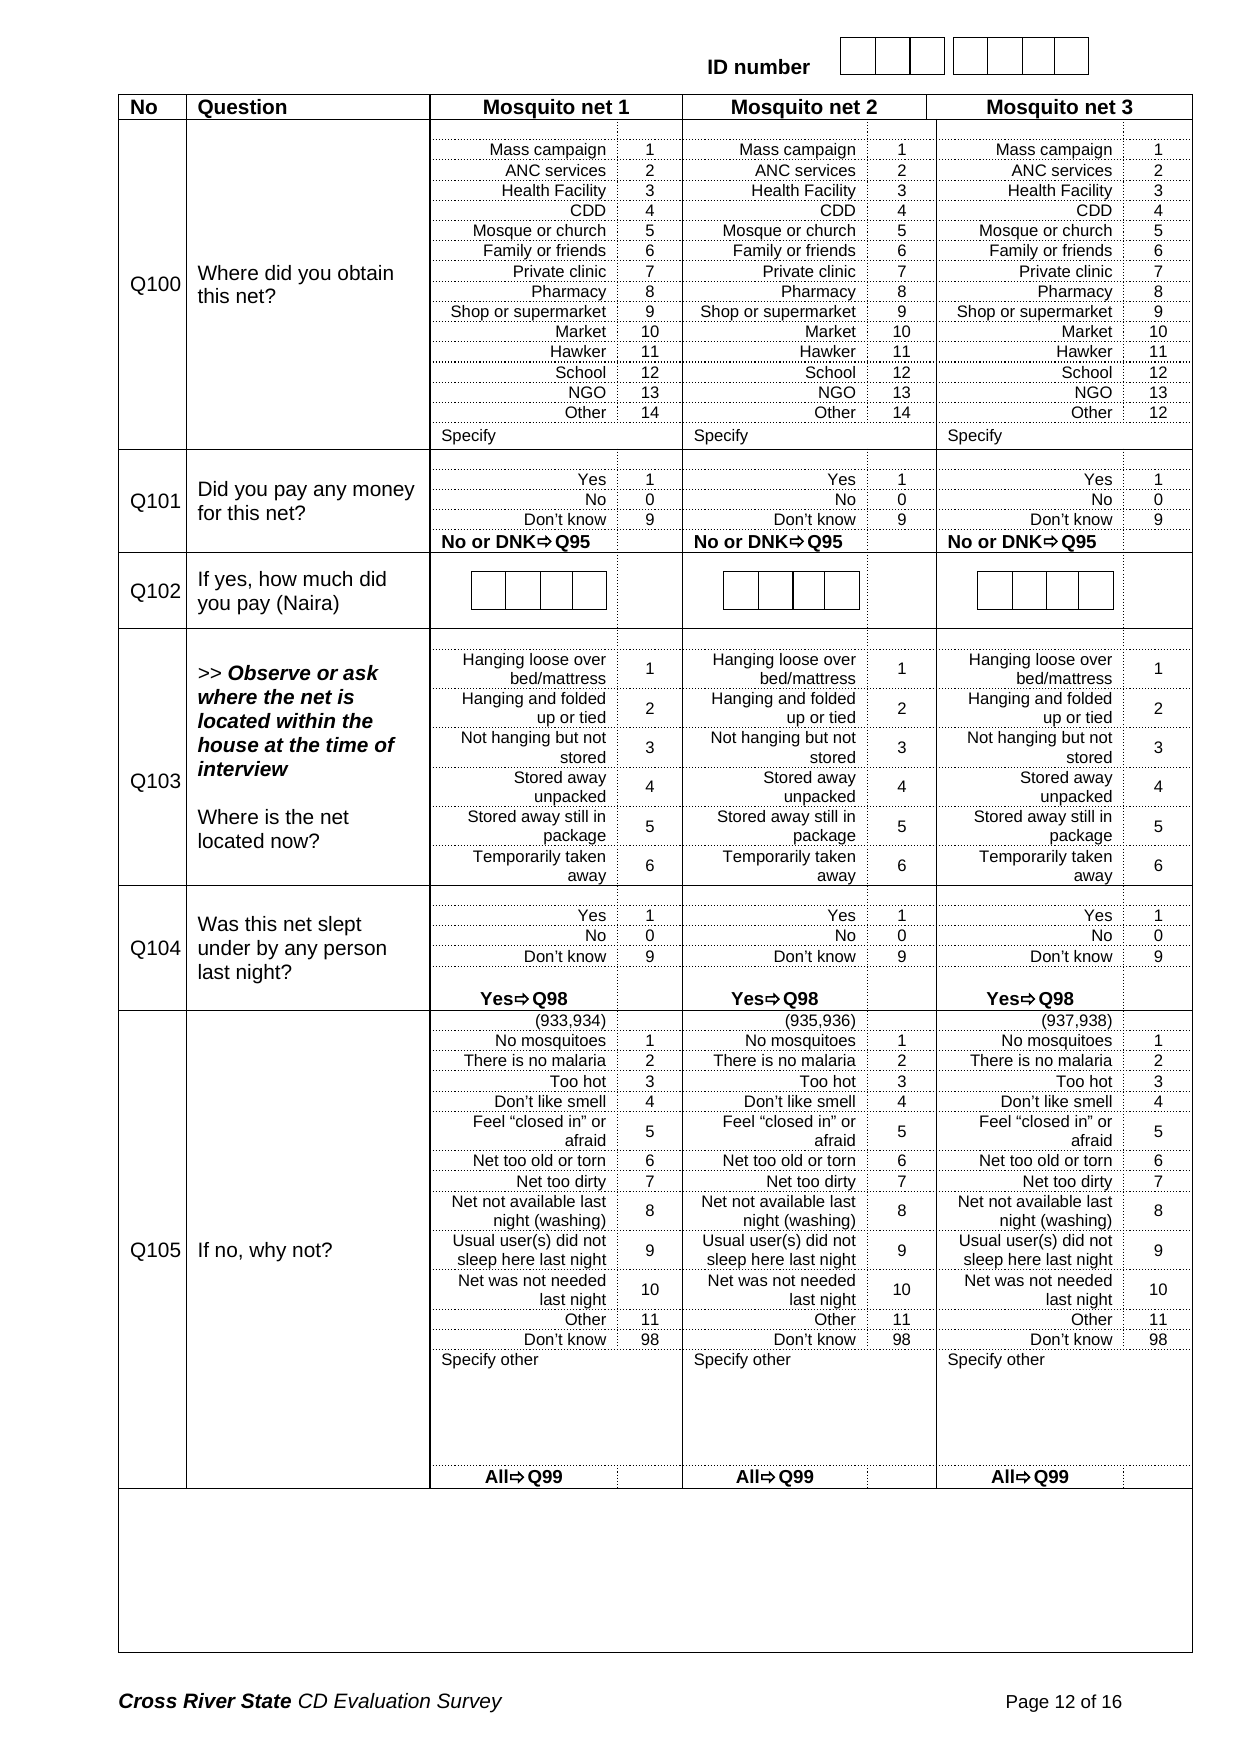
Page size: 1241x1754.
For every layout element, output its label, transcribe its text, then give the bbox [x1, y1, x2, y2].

table_cell Mosque or church [431, 220, 617, 240]
table_cell School [937, 361, 1123, 382]
table_cell Specify other [683, 1349, 936, 1465]
table_cell 2 [617, 1050, 682, 1070]
table_cell AllQ99 [431, 1465, 617, 1488]
table_cell Other [683, 1309, 867, 1329]
table_cell Don’t know [937, 509, 1123, 529]
table_cell [683, 450, 867, 469]
table_cell Q102 [119, 553, 186, 628]
table_cell 5 [1124, 1111, 1192, 1150]
table_cell Stored away still in package [431, 806, 617, 845]
table_cell Pharmacy [937, 281, 1123, 301]
table_cell Too hot [431, 1070, 617, 1091]
table_cell 1 [867, 469, 936, 489]
table_cell [937, 450, 1123, 469]
table_cell 2 [867, 688, 936, 727]
table_cell 11 [1124, 341, 1192, 361]
table_cell NGO [937, 382, 1123, 402]
table_cell 4 [617, 767, 682, 806]
table_cell Don’t like smell [683, 1091, 867, 1111]
table_cell [1124, 450, 1192, 469]
table_cell School [683, 361, 867, 382]
table_cell [119, 1489, 1192, 1652]
table_header Mosquito net 3 [927, 95, 1192, 119]
table_cell 5 [867, 1111, 936, 1150]
table_cell 5 [1124, 220, 1192, 240]
table_cell 14 [617, 402, 682, 422]
table_cell Hanging loose over bed/mattress [683, 649, 867, 688]
table_cell Q100 [119, 120, 186, 448]
table_cell 7 [867, 260, 936, 281]
table_cell Shop or supermarket [431, 301, 617, 321]
table_cell >> Observe or ask where the net is located within the house at the time of interview Where is the net located now? [187, 629, 429, 885]
table_cell CDD [937, 200, 1123, 220]
table_cell 2 [867, 159, 936, 179]
table_cell 9 [867, 1230, 936, 1269]
table_cell Yes [431, 469, 617, 489]
table_cell Stored away unpacked [937, 767, 1123, 806]
table_cell 4 [1124, 200, 1192, 220]
table_cell Not hanging but not stored [431, 727, 617, 767]
table_cell 8 [867, 281, 936, 301]
table_cell Net not available last night (washing) [683, 1191, 867, 1230]
table_cell There is no malaria [683, 1050, 867, 1070]
table_cell 4 [867, 1091, 936, 1111]
table_cell Hanging loose over bed/mattress [937, 649, 1123, 688]
table_cell 13 [1124, 382, 1192, 402]
table_cell There is no malaria [937, 1050, 1123, 1070]
table_cell 7 [617, 260, 682, 281]
table_cell 0 [1124, 925, 1192, 945]
table_cell 8 [1124, 1191, 1192, 1230]
table_cell 6 [617, 240, 682, 260]
table_cell School [431, 361, 617, 382]
table_cell [617, 966, 682, 1010]
table_cell Mosque or church [683, 220, 867, 240]
table_cell 9 [617, 301, 682, 321]
table_cell Health Facility [431, 180, 617, 200]
table_cell 12 [1124, 361, 1192, 382]
table_cell [937, 886, 1123, 905]
table_cell 4 [617, 200, 682, 220]
table_cell 10 [617, 1269, 682, 1309]
table_cell 0 [867, 925, 936, 945]
table_cell 5 [1124, 806, 1192, 845]
table_cell Hanging and folded up or tied [937, 688, 1123, 727]
table_cell 10 [1124, 321, 1192, 341]
table_cell ANC services [431, 159, 617, 179]
table_cell NGO [431, 382, 617, 402]
table_cell 9 [1124, 509, 1192, 529]
table_cell [1124, 1011, 1192, 1030]
table_cell 1 [867, 1030, 936, 1050]
table_cell 1 [1124, 139, 1192, 159]
table_cell 11 [1124, 1309, 1192, 1329]
table_cell [431, 450, 617, 469]
table_cell YesQ98 [683, 966, 867, 1010]
table_cell 10 [867, 1269, 936, 1309]
table_cell 6 [867, 845, 936, 885]
table_cell Net was not needed last night [431, 1269, 617, 1309]
table_cell Don’t know [683, 509, 867, 529]
table_cell Mass campaign [937, 139, 1123, 159]
table_cell 3 [867, 1070, 936, 1091]
table_cell Other [937, 402, 1123, 422]
table_cell Don’t know [431, 1329, 617, 1349]
table_cell [867, 529, 936, 552]
table_cell Yes [683, 469, 867, 489]
table_cell Temporarily taken away [683, 845, 867, 885]
table_cell 9 [1124, 945, 1192, 966]
table_cell 5 [867, 220, 936, 240]
table_cell Stored away still in package [683, 806, 867, 845]
table_cell [617, 629, 682, 648]
table_cell Feel “closed in” or afraid [431, 1111, 617, 1150]
table_cell 9 [867, 301, 936, 321]
table_cell Temporarily taken away [431, 845, 617, 885]
table_cell [683, 886, 867, 905]
table_cell 98 [617, 1329, 682, 1349]
table_cell [867, 120, 936, 139]
table_cell AllQ99 [683, 1465, 867, 1488]
table_cell 13 [867, 382, 936, 402]
table_cell 9 [1124, 1230, 1192, 1269]
table_cell 6 [1124, 1150, 1192, 1170]
table_cell ANC services [683, 159, 867, 179]
table_cell 2 [867, 1050, 936, 1070]
table_cell [617, 450, 682, 469]
table_cell 8 [1124, 281, 1192, 301]
table_cell 1 [617, 649, 682, 688]
table_cell 14 [867, 402, 936, 422]
table_cell Net not available last night (washing) [937, 1191, 1123, 1230]
table_header Mosquito net 1 [431, 95, 682, 119]
table_cell No or DNKQ95 [431, 529, 617, 552]
table_cell 2 [1124, 1050, 1192, 1070]
table_cell No [431, 925, 617, 945]
table_cell 7 [1124, 1170, 1192, 1191]
table_cell 1 [1124, 1030, 1192, 1050]
table_cell 0 [1124, 489, 1192, 509]
table_cell 98 [1124, 1329, 1192, 1349]
table_cell 13 [617, 382, 682, 402]
table_cell 4 [1124, 1091, 1192, 1111]
table_cell 4 [867, 767, 936, 806]
table_cell 1 [617, 139, 682, 159]
table_cell 1 [617, 1030, 682, 1050]
table_cell Stored away unpacked [683, 767, 867, 806]
table_cell 7 [867, 1170, 936, 1191]
table_cell Specify [431, 422, 682, 448]
table_cell Private clinic [937, 260, 1123, 281]
table_cell Pharmacy [683, 281, 867, 301]
table_cell [617, 529, 682, 552]
table_cell YesQ98 [431, 966, 617, 1010]
table_cell 5 [867, 806, 936, 845]
table_cell 12 [867, 361, 936, 382]
table_cell [867, 553, 936, 628]
table_cell Hawker [683, 341, 867, 361]
table_cell 2 [1124, 159, 1192, 179]
table_cell Yes [937, 469, 1123, 489]
table_cell 8 [617, 281, 682, 301]
table_cell 12 [1124, 402, 1192, 422]
table_cell [431, 886, 617, 905]
table_cell Yes [683, 905, 867, 925]
table_cell Specify [683, 422, 936, 448]
table_cell No [683, 925, 867, 945]
table_cell 5 [617, 1111, 682, 1150]
table_cell Net was not needed last night [683, 1269, 867, 1309]
table_header Mosquito net 2 [683, 95, 926, 119]
table_cell 9 [867, 509, 936, 529]
table_cell AllQ99 [937, 1465, 1123, 1488]
table_cell [617, 1465, 682, 1488]
table_cell Was this net slept under by any person last night? [187, 886, 429, 1010]
table_cell Don’t like smell [937, 1091, 1123, 1111]
table_cell 5 [617, 220, 682, 240]
table_cell Family or friends [683, 240, 867, 260]
table_cell [1124, 966, 1192, 1010]
table_cell [937, 120, 1123, 139]
table_cell Mass campaign [683, 139, 867, 159]
table_cell 10 [867, 321, 936, 341]
table_cell 1 [617, 905, 682, 925]
table_cell [617, 120, 682, 139]
table_header Question [187, 95, 429, 119]
table_cell 8 [617, 1191, 682, 1230]
table_cell [683, 629, 867, 648]
table_cell [867, 966, 936, 1010]
table_cell [431, 553, 617, 628]
table_cell 10 [617, 321, 682, 341]
table_cell 3 [617, 1070, 682, 1091]
table_cell 2 [617, 159, 682, 179]
table_cell Net too dirty [937, 1170, 1123, 1191]
table_cell [1124, 886, 1192, 905]
table_cell [1124, 120, 1192, 139]
table_cell Other [683, 402, 867, 422]
table_cell Don’t know [431, 945, 617, 966]
table_cell [617, 1011, 682, 1030]
table_cell Family or friends [431, 240, 617, 260]
table_cell No or DNKQ95 [683, 529, 867, 552]
table_cell Other [937, 1309, 1123, 1329]
table_cell Hawker [431, 341, 617, 361]
table_cell 1 [867, 649, 936, 688]
table_cell (935,936) [683, 1011, 867, 1030]
table_cell Stored away still in package [937, 806, 1123, 845]
table_cell There is no malaria [431, 1050, 617, 1070]
table_cell 1 [1124, 469, 1192, 489]
table_cell 1 [867, 905, 936, 925]
table_cell (933,934) [431, 1011, 617, 1030]
table_cell Yes [937, 905, 1123, 925]
table_cell Where did you obtain this net? [187, 120, 429, 448]
table_cell Specify other [937, 1349, 1192, 1465]
table_header No [119, 95, 186, 119]
table_cell [683, 120, 867, 139]
table_cell [1124, 553, 1192, 628]
table_cell Did you pay any money for this net? [187, 450, 429, 552]
table_cell Don’t know [683, 945, 867, 966]
table_cell [1124, 529, 1192, 552]
table_cell Usual user(s) did not sleep here last night [937, 1230, 1123, 1269]
table_cell No mosquitoes [937, 1030, 1123, 1050]
table_cell 5 [617, 806, 682, 845]
table_cell Q104 [119, 886, 186, 1010]
table_cell Don’t know [937, 945, 1123, 966]
table_cell Market [937, 321, 1123, 341]
table_cell Feel “closed in” or afraid [937, 1111, 1123, 1150]
table_cell 2 [1124, 688, 1192, 727]
table_cell [431, 629, 617, 648]
table_cell 4 [617, 1091, 682, 1111]
table_cell Feel “closed in” or afraid [683, 1111, 867, 1150]
table_cell Private clinic [683, 260, 867, 281]
table_cell Stored away unpacked [431, 767, 617, 806]
table_cell 11 [867, 1309, 936, 1329]
table_cell Too hot [683, 1070, 867, 1091]
table_cell [867, 886, 936, 905]
table_cell 9 [867, 945, 936, 966]
table_cell Net too old or torn [431, 1150, 617, 1170]
table_cell 3 [1124, 727, 1192, 767]
table_cell 6 [1124, 845, 1192, 885]
table_cell ANC services [937, 159, 1123, 179]
table_cell Market [683, 321, 867, 341]
table_cell [431, 120, 617, 139]
table_cell 6 [617, 1150, 682, 1170]
table_cell (937,938) [937, 1011, 1123, 1030]
table_cell 4 [1124, 767, 1192, 806]
table_cell 9 [1124, 301, 1192, 321]
table_cell 4 [867, 200, 936, 220]
table_cell 1 [1124, 905, 1192, 925]
table_cell Hanging and folded up or tied [431, 688, 617, 727]
table_cell Net not available last night (washing) [431, 1191, 617, 1230]
table_cell Don’t know [937, 1329, 1123, 1349]
table_cell Other [431, 1309, 617, 1329]
table_cell CDD [683, 200, 867, 220]
table_cell 9 [617, 509, 682, 529]
table_cell No mosquitoes [683, 1030, 867, 1050]
table_cell Market [431, 321, 617, 341]
table_cell 9 [617, 945, 682, 966]
table_cell 11 [617, 1309, 682, 1329]
table_cell 6 [867, 240, 936, 260]
table_cell [617, 886, 682, 905]
table_cell 3 [867, 180, 936, 200]
table_cell Q101 [119, 450, 186, 552]
table_cell If no, why not? [187, 1011, 429, 1488]
table_cell [937, 629, 1123, 648]
table_cell [867, 1011, 936, 1030]
table_cell Don’t like smell [431, 1091, 617, 1111]
table_cell YesQ98 [937, 966, 1123, 1010]
table_cell 1 [867, 139, 936, 159]
table_cell CDD [431, 200, 617, 220]
table_cell 9 [617, 1230, 682, 1269]
table_cell 6 [867, 1150, 936, 1170]
table_cell Mosque or church [937, 220, 1123, 240]
table_cell 0 [867, 489, 936, 509]
table_cell Other [431, 402, 617, 422]
table_cell Yes [431, 905, 617, 925]
table_cell Don’t know [431, 509, 617, 529]
table_cell Shop or supermarket [683, 301, 867, 321]
table_cell 2 [617, 688, 682, 727]
table_cell 3 [617, 180, 682, 200]
table_cell Health Facility [937, 180, 1123, 200]
table_cell Pharmacy [431, 281, 617, 301]
table_cell 7 [617, 1170, 682, 1191]
table_cell 98 [867, 1329, 936, 1349]
table_cell No or DNKQ95 [937, 529, 1123, 552]
table_cell Net was not needed last night [937, 1269, 1123, 1309]
table_cell 1 [1124, 649, 1192, 688]
table_cell No [431, 489, 617, 509]
table_cell Net too dirty [683, 1170, 867, 1191]
table_cell Specify other [431, 1349, 682, 1465]
table_cell 0 [617, 489, 682, 509]
table_cell [867, 629, 936, 648]
table_cell [1124, 629, 1192, 648]
table_cell Hanging loose over bed/mattress [431, 649, 617, 688]
table_cell Not hanging but not stored [683, 727, 867, 767]
table_cell Family or friends [937, 240, 1123, 260]
table_cell Shop or supermarket [937, 301, 1123, 321]
table_cell 1 [617, 469, 682, 489]
table_cell Net too old or torn [937, 1150, 1123, 1170]
table_cell 3 [867, 727, 936, 767]
table_cell Temporarily taken away [937, 845, 1123, 885]
table_cell [867, 450, 936, 469]
table_cell [937, 553, 1123, 628]
table_cell 3 [1124, 180, 1192, 200]
table_cell 3 [1124, 1070, 1192, 1091]
table_cell [617, 553, 682, 628]
table_cell 10 [1124, 1269, 1192, 1309]
table_cell Private clinic [431, 260, 617, 281]
table_cell If yes, how much did you pay (Naira) [187, 553, 429, 628]
table_cell Don’t know [683, 1329, 867, 1349]
table_cell [1124, 1465, 1192, 1488]
table_cell Mass campaign [431, 139, 617, 159]
table_cell 12 [617, 361, 682, 382]
table_cell Q103 [119, 629, 186, 885]
table_cell Net too dirty [431, 1170, 617, 1191]
table_cell 0 [617, 925, 682, 945]
table_cell NGO [683, 382, 867, 402]
table_cell No [937, 489, 1123, 509]
table_cell Hanging and folded up or tied [683, 688, 867, 727]
table_cell Hawker [937, 341, 1123, 361]
table_cell 11 [617, 341, 682, 361]
table_cell 3 [617, 727, 682, 767]
table_cell 7 [1124, 260, 1192, 281]
table_cell 6 [617, 845, 682, 885]
table_cell No mosquitoes [431, 1030, 617, 1050]
table_cell [683, 553, 867, 628]
table_cell Too hot [937, 1070, 1123, 1091]
table_cell Usual user(s) did not sleep here last night [431, 1230, 617, 1269]
table_cell Specify [937, 422, 1192, 448]
table_cell Net too old or torn [683, 1150, 867, 1170]
table_cell Not hanging but not stored [937, 727, 1123, 767]
table_cell Health Facility [683, 180, 867, 200]
table_cell 6 [1124, 240, 1192, 260]
table_cell 8 [867, 1191, 936, 1230]
table_cell [867, 1465, 936, 1488]
table_cell 11 [867, 341, 936, 361]
table_cell No [683, 489, 867, 509]
table_cell Q105 [119, 1011, 186, 1488]
table_cell Usual user(s) did not sleep here last night [683, 1230, 867, 1269]
table_cell No [937, 925, 1123, 945]
